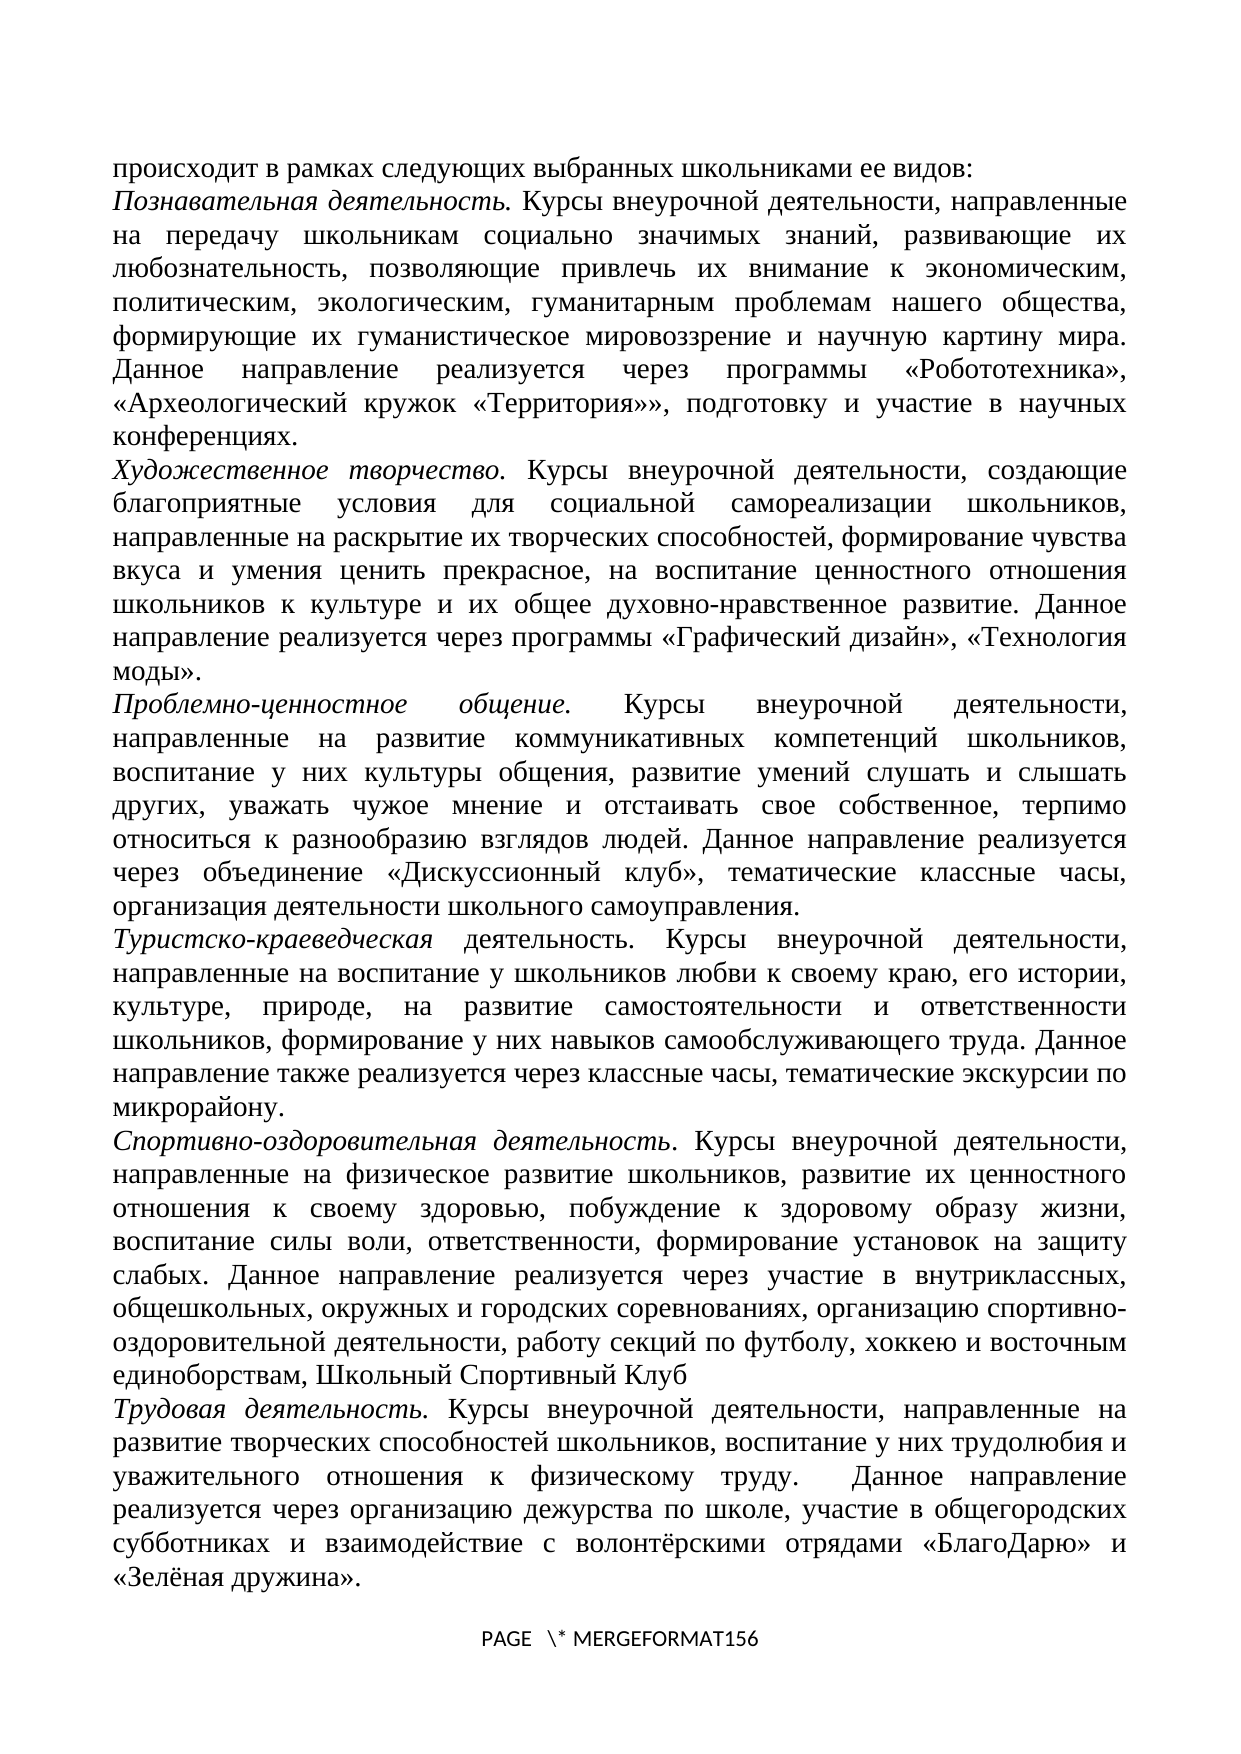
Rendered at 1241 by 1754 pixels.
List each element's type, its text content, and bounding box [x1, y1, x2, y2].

text Художественное творчество. Курсы внеурочной деятельности, создающие благоприятные условия для социальной самореализации школьников, направленные на раскрытие их творческих способностей, формирование чувства вкуса и умения ценить прекрасное, на воспитание ценностного отношения школьников к культуре и их общее духовно-нравственное развитие. Данное направление реализуется через программы «Графический дизайн», «Технология моды». [112, 452, 1128, 687]
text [112, 150, 1128, 183]
text Проблемно-ценностное общение. Курсы внеурочной деятельности, направленные на развитие коммуникативных компетенций школьников, воспитание у них культуры общения, развитие умений слушать и слышать других, уважать чужое мнение и отстаивать свое собственное, терпимо относиться к разнообразию взглядов людей. Данное направление реализуется через объединение «Дискуссионный клуб», тематические классные часы, организация деятельности школьного самоуправления. [112, 687, 1128, 921]
text Трудовая деятельность. Курсы внеурочной деятельности, направленные на развитие творческих способностей школьников, воспитание у них трудолюбия и уважительного отношения к физическому труду. Данное направление реализуется через организацию дежурства по школе, участие в общегородских субботниках и взаимодействие с волонтёрскими отрядами «БлагоДарю» и «Зелёная дружина». [112, 1391, 1128, 1592]
text Туристско-краеведческая деятельность. Курсы внеурочной деятельности, направленные на воспитание у школьников любви к своему краю, его истории, культуре, природе, на развитие самостоятельности и ответственности школьников, формирование у них навыков самообслуживающего труда. Данное направление также реализуется через классные часы, тематические экскурсии по микрорайону. [112, 921, 1128, 1123]
text Спортивно-оздоровительная деятельность. Курсы внеурочной деятельности, направленные на физическое развитие школьников, развитие их ценностного отношения к своему здоровью, побуждение к здоровому образу жизни, воспитание силы воли, ответственности, формирование установок на защиту слабых. Данное направление реализуется через участие в внутриклассных, общешкольных, окружных и городских соревнованиях, организацию спортивно-оздоровительной деятельности, работу секций по футболу, хоккею и восточным единоборствам, Школьный Спортивный Клуб [112, 1123, 1128, 1391]
text Познавательная деятельность. Курсы внеурочной деятельности, направленные на передачу школьникам социально значимых знаний, развивающие их любознательность, позволяющие привлечь их внимание к экономическим, политическим, экологическим, гуманитарным проблемам нашего общества, формирующие их гуманистическое мировоззрение и научную картину мира. Данное направление реализуется через программы «Робототехника», «Археологический кружок «Территория»», подготовку и участие в научных конференциях. [112, 183, 1128, 452]
